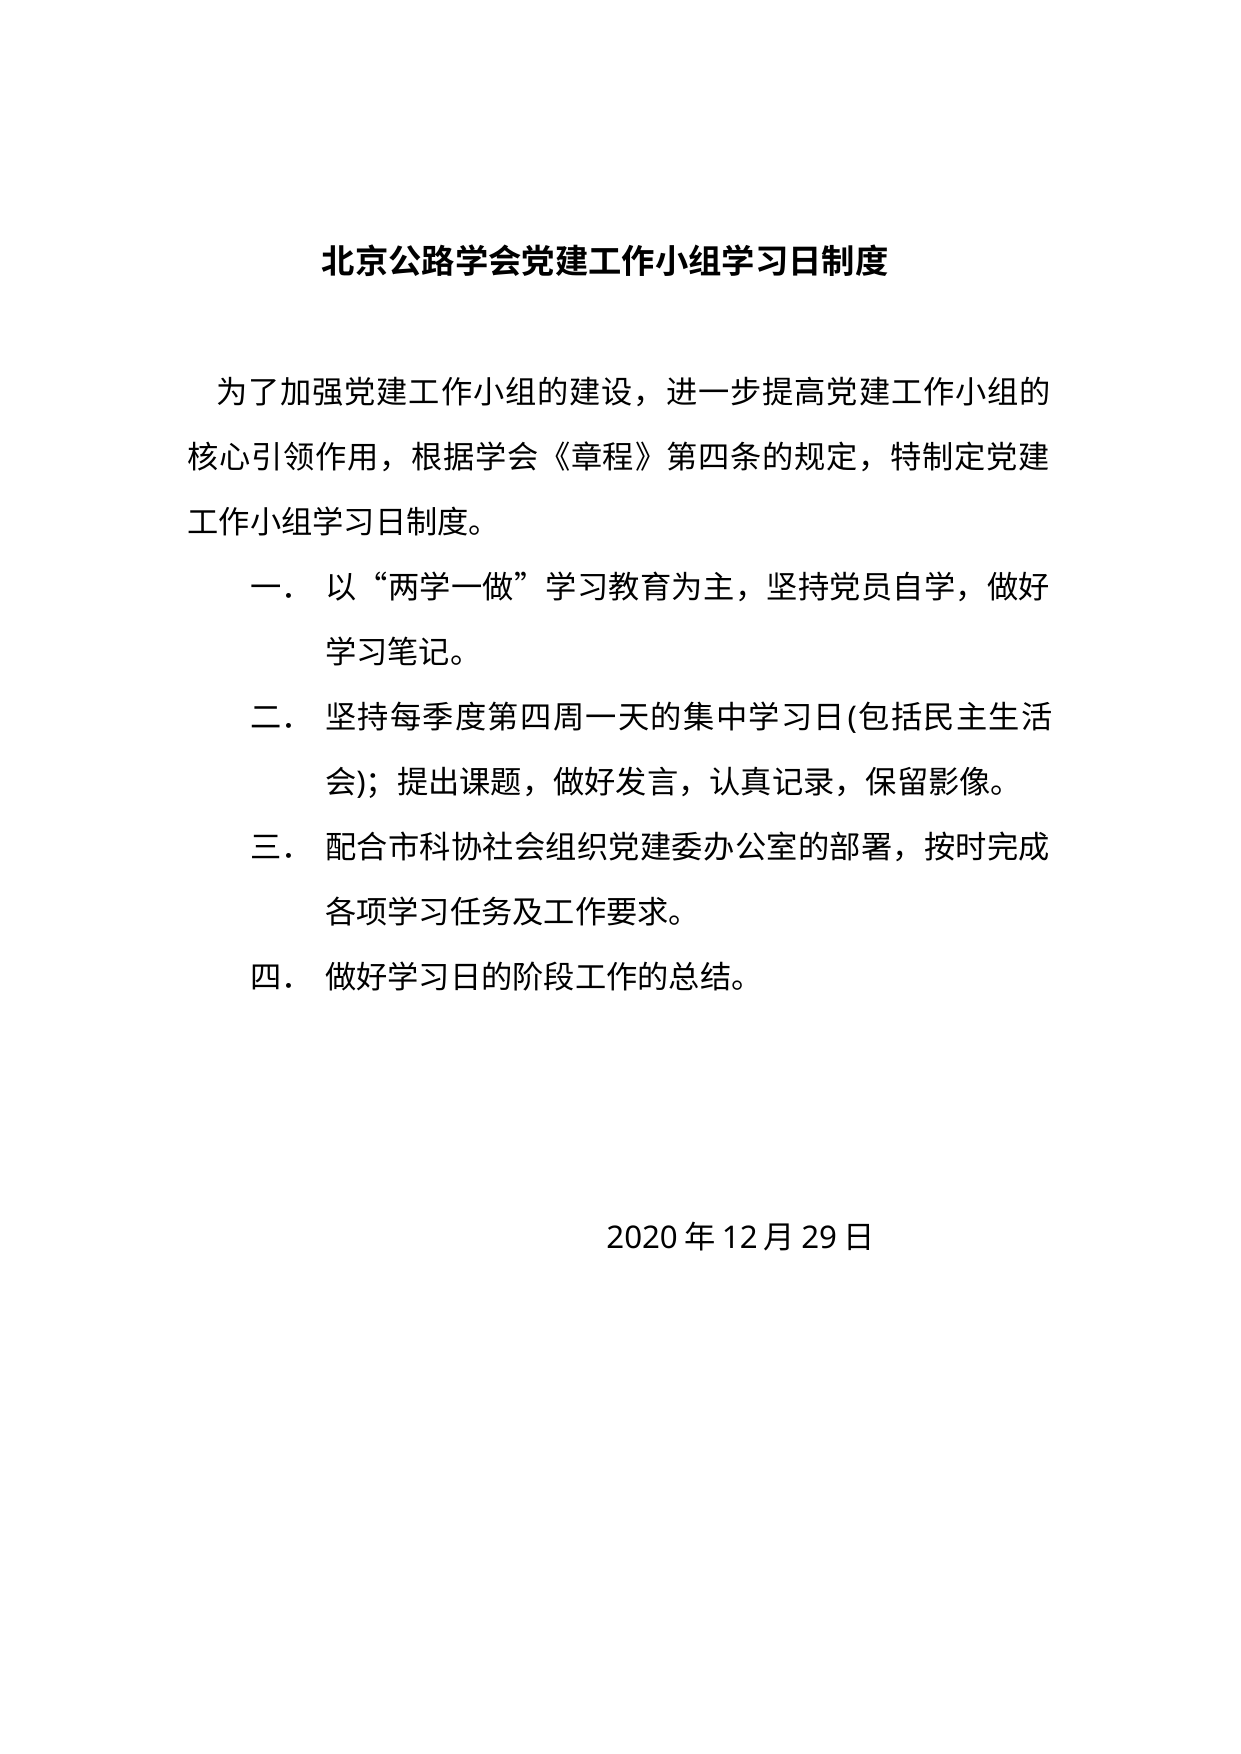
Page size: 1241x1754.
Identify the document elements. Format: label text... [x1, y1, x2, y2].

text 北京公路学会党建工作小组学习日制度 [187, 227, 1053, 292]
list 坚持每季度第四周一天的集中学习日(包括民主生活会)；提出课题，做好发言，认真记录，保留影像。 [250, 682, 1053, 812]
list 做好学习日的阶段工作的总结。 [250, 942, 1053, 1007]
list 以“两学一做”学习教育为主，坚持党员自学，做好学习笔记。 [250, 552, 1053, 682]
text 为了加强党建工作小组的建设，进一步提高党建工作小组的核心引领作用，根据学会《章程》第四条的规定，特制定党建工作小组学习日制度。 [187, 357, 1053, 552]
list 配合市科协社会组织党建委办公室的部署，按时完成各项学习任务及工作要求。 [250, 812, 1053, 942]
list 2020年12月29日 [325, 1202, 1053, 1267]
